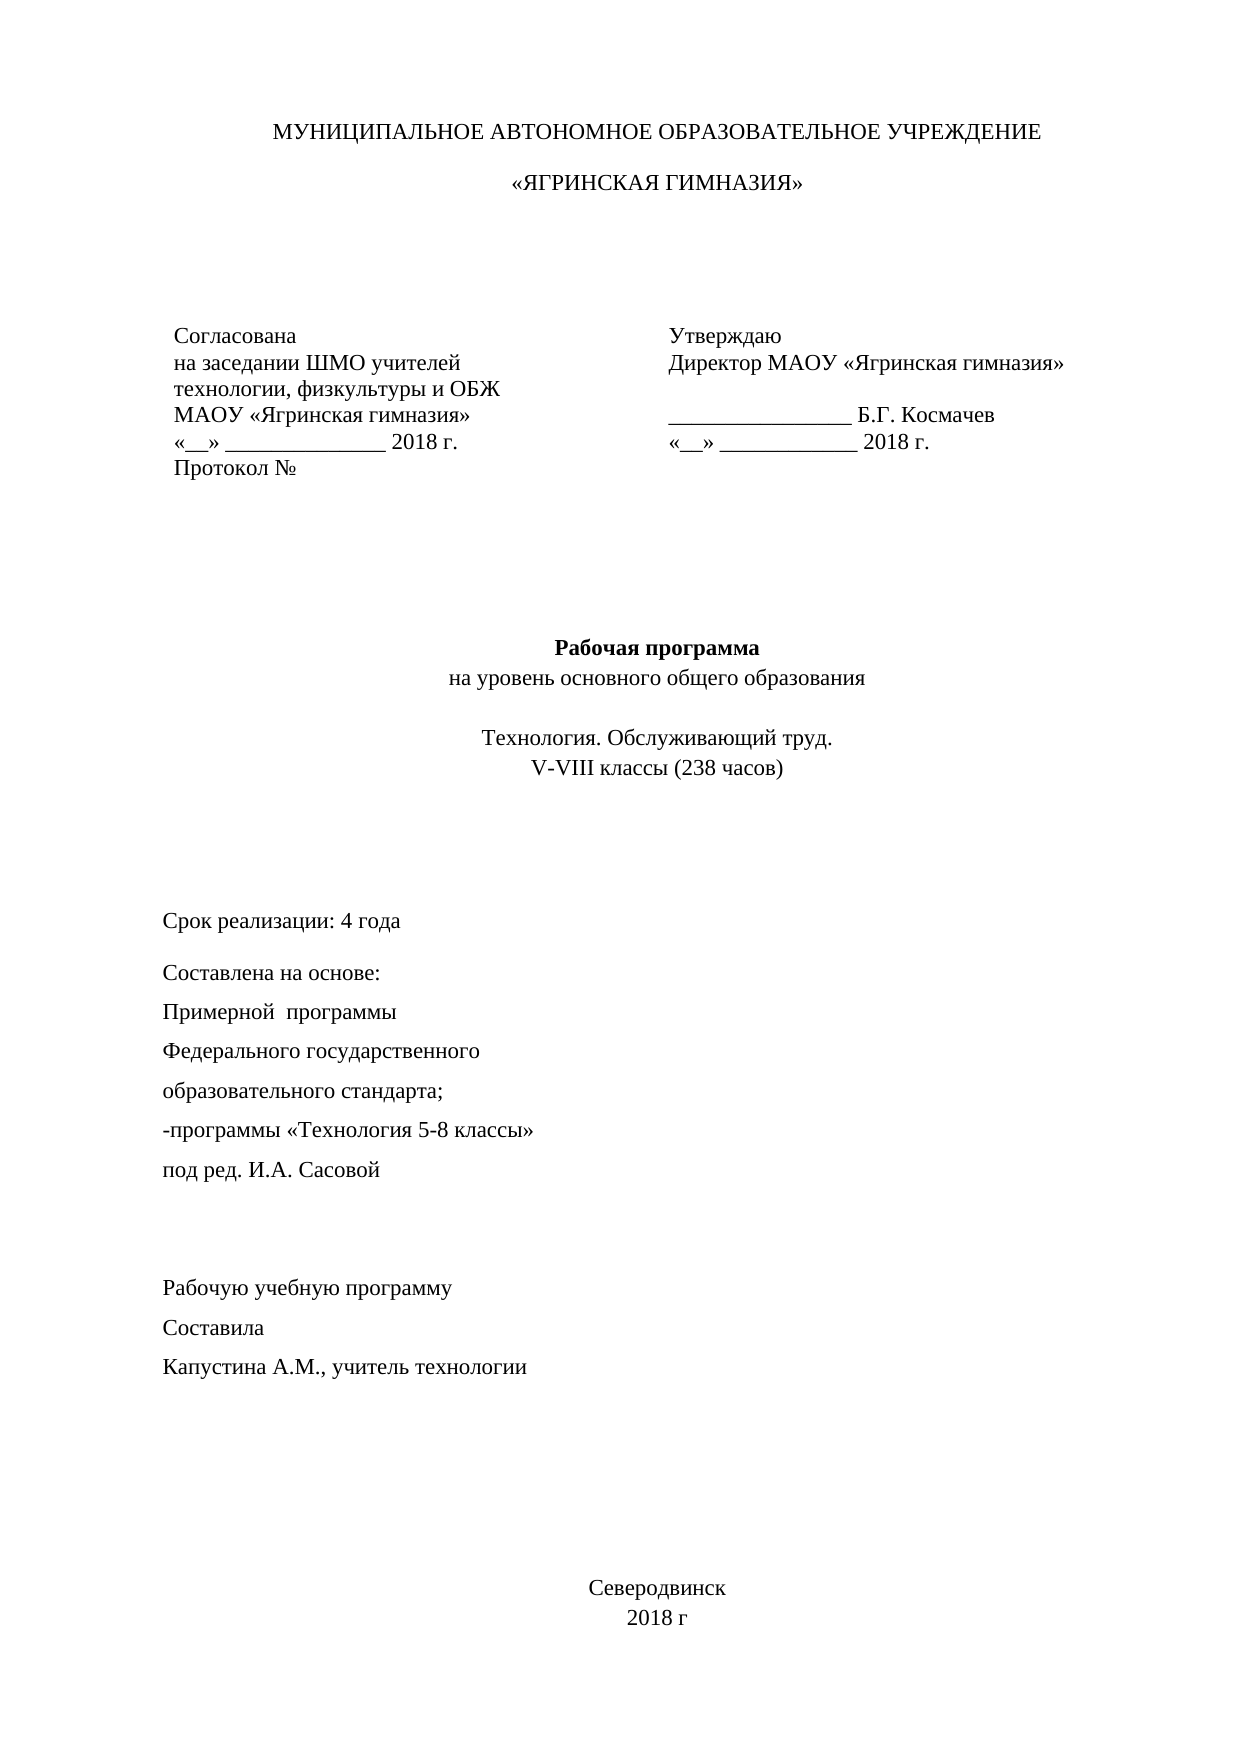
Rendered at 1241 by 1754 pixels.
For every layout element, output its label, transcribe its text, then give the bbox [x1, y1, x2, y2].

text МУНИЦИПАЛЬНОЕ АВТОНОМНОЕ ОБРАЗОВАТЕЛЬНОЕ УЧРЕЖДЕНИЕ [162, 118, 1152, 144]
text V-VIII классы (238 часов) [162, 754, 1152, 781]
text Рабочая программа [162, 633, 1152, 660]
text Составлена на основе: [162, 958, 1152, 985]
text образовательного стандарта; [162, 1077, 1152, 1103]
text Федерального государственного [162, 1037, 1152, 1064]
text 2018 г [162, 1604, 1152, 1631]
table_header Согласована на заседании ШМО учителей технологии, физкультуры и ОБЖ МАОУ «Ягринская гимназия» «__» ______________ 2018 г. Протокол № [163, 322, 657, 480]
text Срок реализации: 4 года [162, 907, 1152, 934]
text Капустина А.М., учитель технологии [162, 1353, 1152, 1380]
text Примерной программы [162, 998, 1152, 1024]
text на уровень основного общего образования [162, 664, 1152, 690]
text Технология. Обслуживающий труд. [162, 724, 1152, 751]
text Северодвинск [162, 1574, 1152, 1600]
text Рабочую учебную программу [162, 1274, 1152, 1301]
text под ред. И.А. Сасовой [162, 1156, 1152, 1182]
text -программы «Технология 5-8 классы» [162, 1116, 1152, 1143]
text «ЯГРИНСКАЯ ГИМНАЗИЯ» [162, 169, 1152, 196]
table_header Утверждаю Директор МАОУ «Ягринская гимназия» ________________ Б.Г. Космачев «__» ____________ 2018 г. [657, 322, 1152, 480]
text Составила [162, 1314, 1152, 1340]
